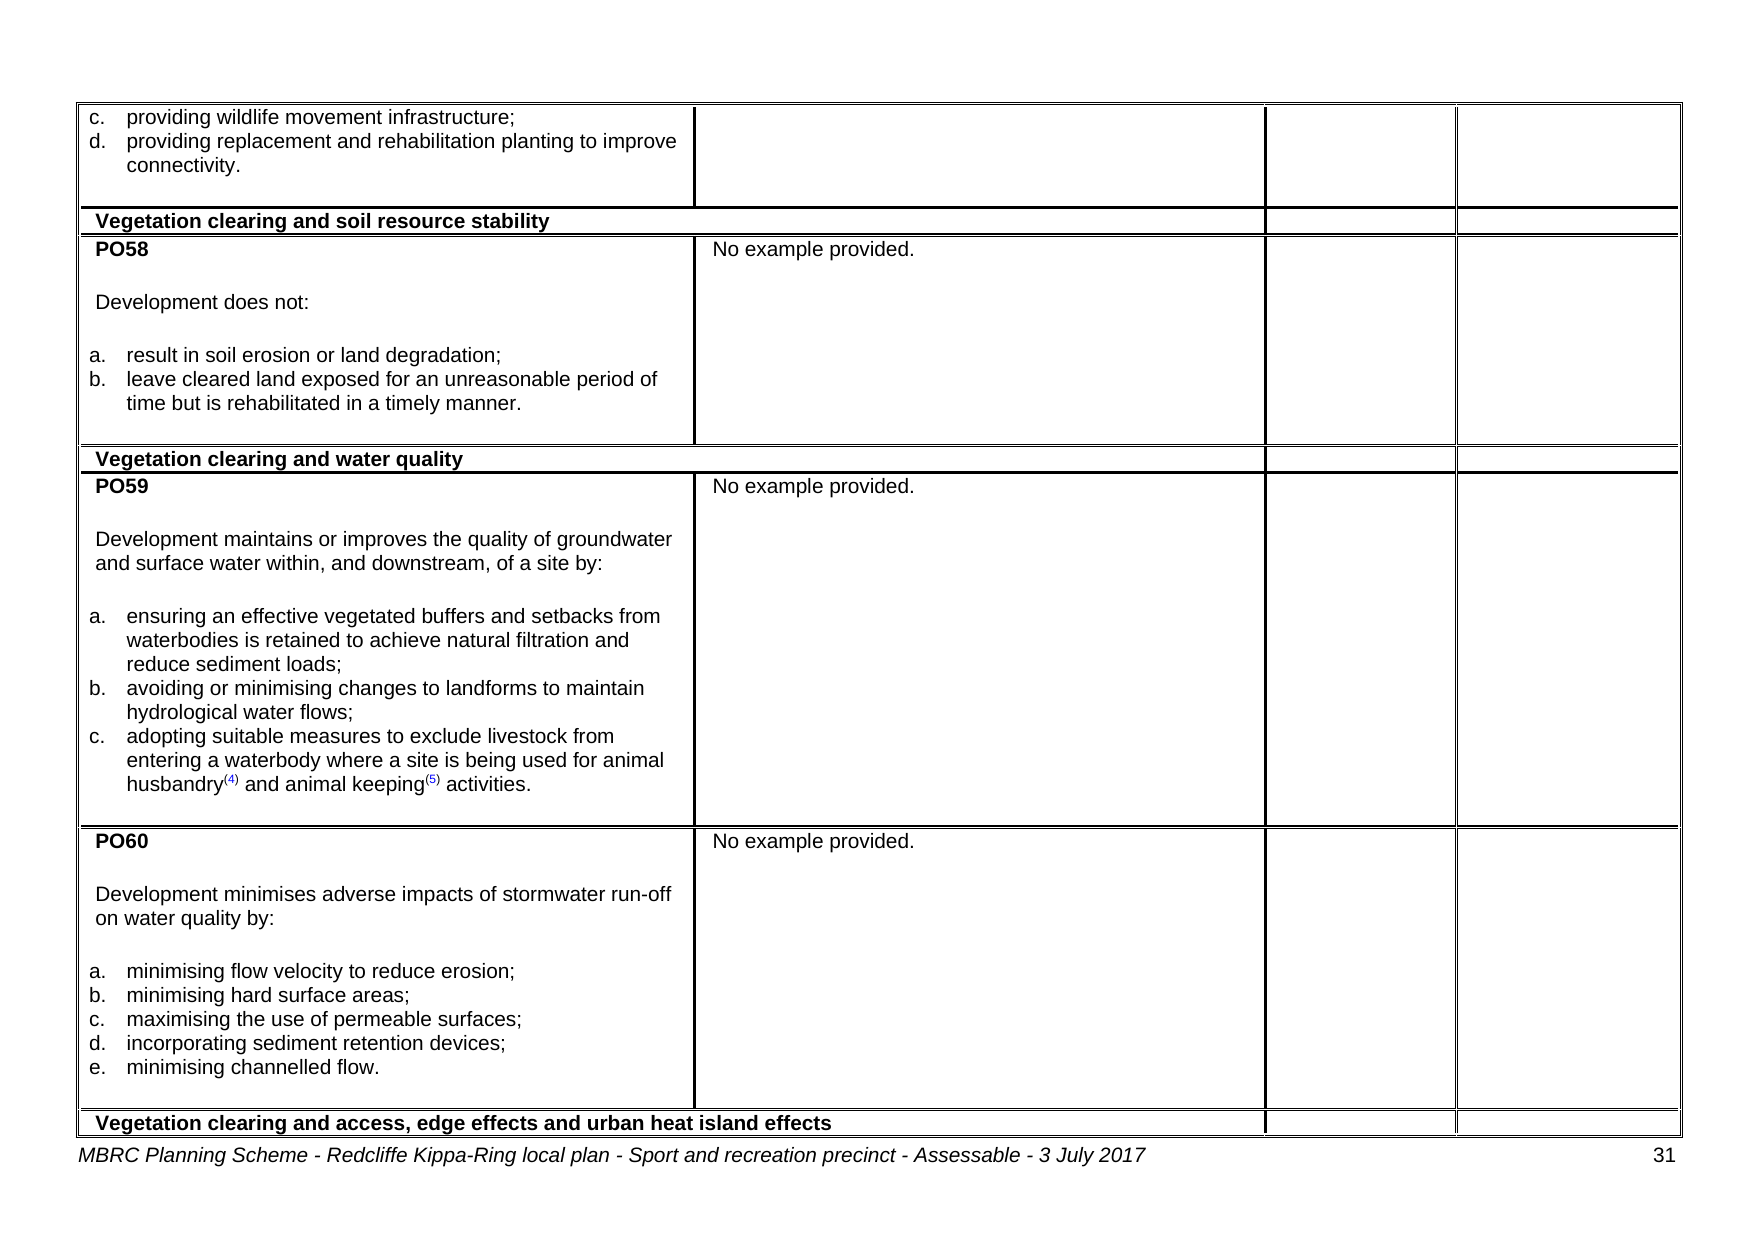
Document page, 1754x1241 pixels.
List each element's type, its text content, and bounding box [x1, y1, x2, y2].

table_cell [1267, 829, 1455, 1108]
table_cell PO60 Development minimises adverse impacts of stormwater run-off on water quality by: minimising flow velocity to reduce erosion; minimising hard surface areas; maximising the use of permeable surfaces; incorporating sediment retention devices; minimising channelled flow. [79, 825, 693, 1108]
table_cell [1457, 105, 1680, 206]
table_cell Vegetation clearing and access, edge effects and urban heat island effects [77, 1108, 1265, 1135]
table_cell [1267, 237, 1455, 444]
table_cell [1265, 1111, 1457, 1135]
table_cell [1267, 474, 1455, 825]
table_cell Vegetation clearing and water quality [77, 444, 1265, 471]
table_cell [1458, 206, 1680, 233]
table_cell No example provided. [696, 829, 1264, 1108]
table_cell [1458, 825, 1680, 1108]
table_cell PO59 Development maintains or improves the quality of groundwater and surface water within, and downstream, of a site by: ensuring an effective vegetated buffers and setbacks from waterbodies is retained to achieve natural filtration and reduce sediment loads; avoiding or minimising changes to landforms to maintain hydrological water flows; adopting suitable measures to exclude livestock from entering a waterbody where a site is being used for animal husbandry(4) and animal keeping(5) activities. [79, 471, 693, 825]
table_cell [1267, 447, 1455, 471]
table_cell [1267, 209, 1455, 233]
table_cell [1457, 444, 1681, 471]
table_cell [1457, 1108, 1681, 1135]
table_cell [1265, 105, 1457, 206]
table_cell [694, 103, 1265, 206]
table_cell Vegetation clearing and soil resource stability [79, 206, 1264, 233]
table_cell PO58 Development does not: result in soil erosion or land degradation; leave cleared land exposed for an unreasonable period of time but is rehabilitated in a timely manner. [79, 233, 693, 444]
table_cell [1458, 471, 1680, 825]
table_cell No example provided. [696, 237, 1264, 444]
table_cell No example provided. [696, 474, 1264, 825]
table_cell [1458, 233, 1680, 444]
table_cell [79, 105, 694, 206]
